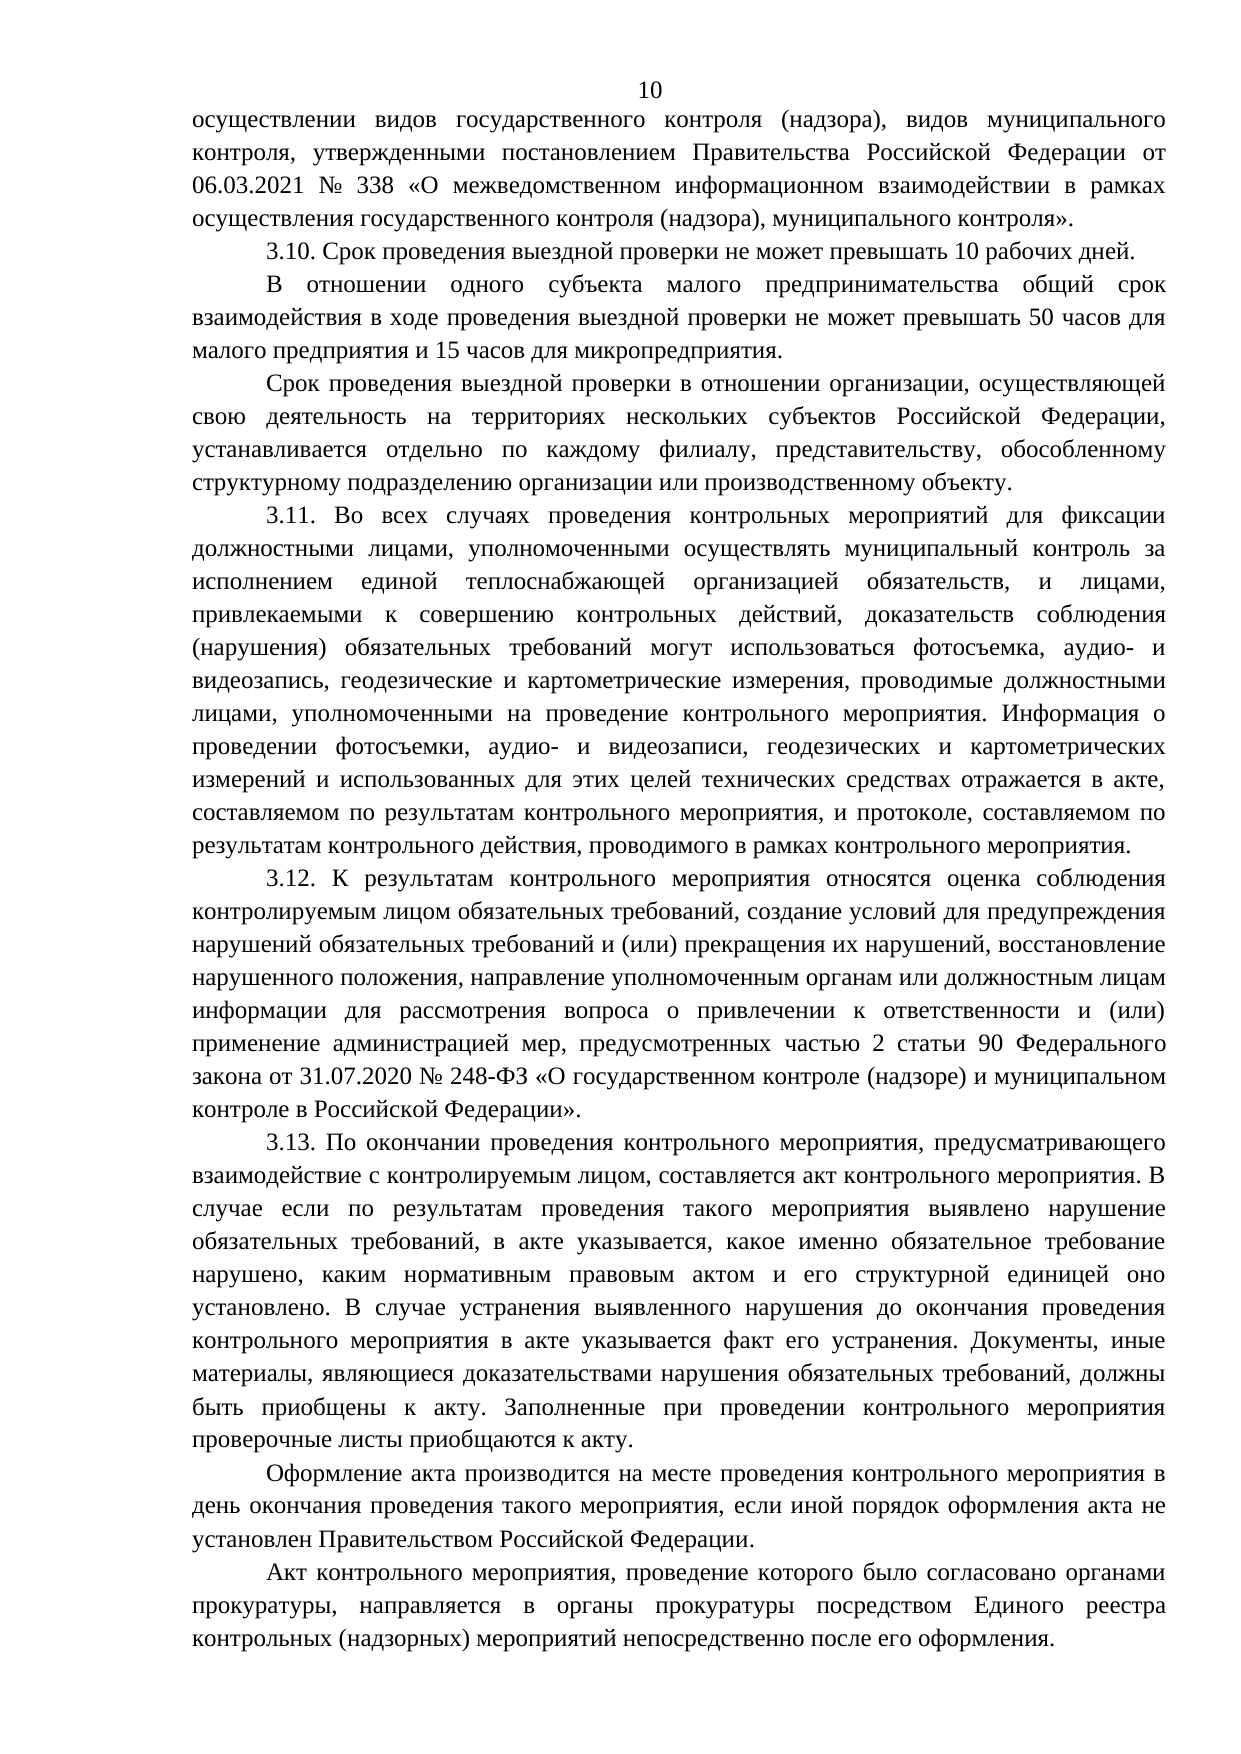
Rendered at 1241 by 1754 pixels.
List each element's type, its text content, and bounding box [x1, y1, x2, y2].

text Акт контрольного мероприятия, проведение которого было согласовано органами прокуратуры, направляется в органы прокуратуры посредством Единого реестра контрольных (надзорных) мероприятий непосредственно после его оформления. [192, 1557, 1167, 1651]
text Срок проведения выездной проверки в отношении организации, осуществляющей свою деятельность на территориях нескольких субъектов Российской Федерации, устанавливается отдельно по каждому филиалу, представительству, обособленному структурному подразделению организации или производственному объекту. [192, 368, 1167, 496]
text 3.13. По окончании проведения контрольного мероприятия, предусматривающего взаимодействие с контролируемым лицом, составляется акт контрольного мероприятия. В случае если по результатам проведения такого мероприятия выявлено нарушение обязательных требований, в акте указывается, какое именно обязательное требование нарушено, каким нормативным правовым актом и его структурной единицей оно установлено. В случае устранения выявленного нарушения до окончания проведения контрольного мероприятия в акте указывается факт его устранения. Документы, иные материалы, являющиеся доказательствами нарушения обязательных требований, должны быть приобщены к акту. Заполненные при проведении контрольного мероприятия проверочные листы приобщаются к акту. [192, 1127, 1167, 1453]
text В отношении одного субъекта малого предпринимательства общий срок взаимодействия в ходе проведения выездной проверки не может превышать 50 часов для малого предприятия и 15 часов для микропредприятия. [192, 269, 1167, 364]
text 3.11. Во всех случаях проведения контрольных мероприятий для фиксации должностными лицами, уполномоченными осуществлять муниципальный контроль за исполнением единой теплоснабжающей организацией обязательств, и лицами, привлекаемыми к совершению контрольных действий, доказательств соблюдения (нарушения) обязательных требований могут использоваться фотосъемка, аудио- и видеозапись, геодезические и картометрические измерения, проводимые должностными лицами, уполномоченными на проведение контрольного мероприятия. Информация о проведении фотосъемки, аудио- и видеозаписи, геодезических и картометрических измерений и использованных для этих целей технических средствах отражается в акте, составляемом по результатам контрольного мероприятия, и протоколе, составляемом по результатам контрольного действия, проводимого в рамках контрольного мероприятия. [192, 500, 1167, 859]
text 3.10. Срок проведения выездной проверки не может превышать 10 рабочих дней. [192, 236, 1167, 264]
text Оформление акта производится на месте проведения контрольного мероприятия в день окончания проведения такого мероприятия, если иной порядок оформления акта не установлен Правительством Российской Федерации. [192, 1458, 1167, 1552]
text 3.12. К результатам контрольного мероприятия относятся оценка соблюдения контролируемым лицом обязательных требований, создание условий для предупреждения нарушений обязательных требований и (или) прекращения их нарушений, восстановление нарушенного положения, направление уполномоченным органам или должностным лицам информации для рассмотрения вопроса о привлечении к ответственности и (или) применение администрацией мер, предусмотренных частью 2 статьи 90 Федерального закона от 31.07.2020 № 248-ФЗ «О государственном контроле (надзоре) и муниципальном контроле в Российской Федерации». [192, 863, 1167, 1123]
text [192, 104, 1167, 232]
